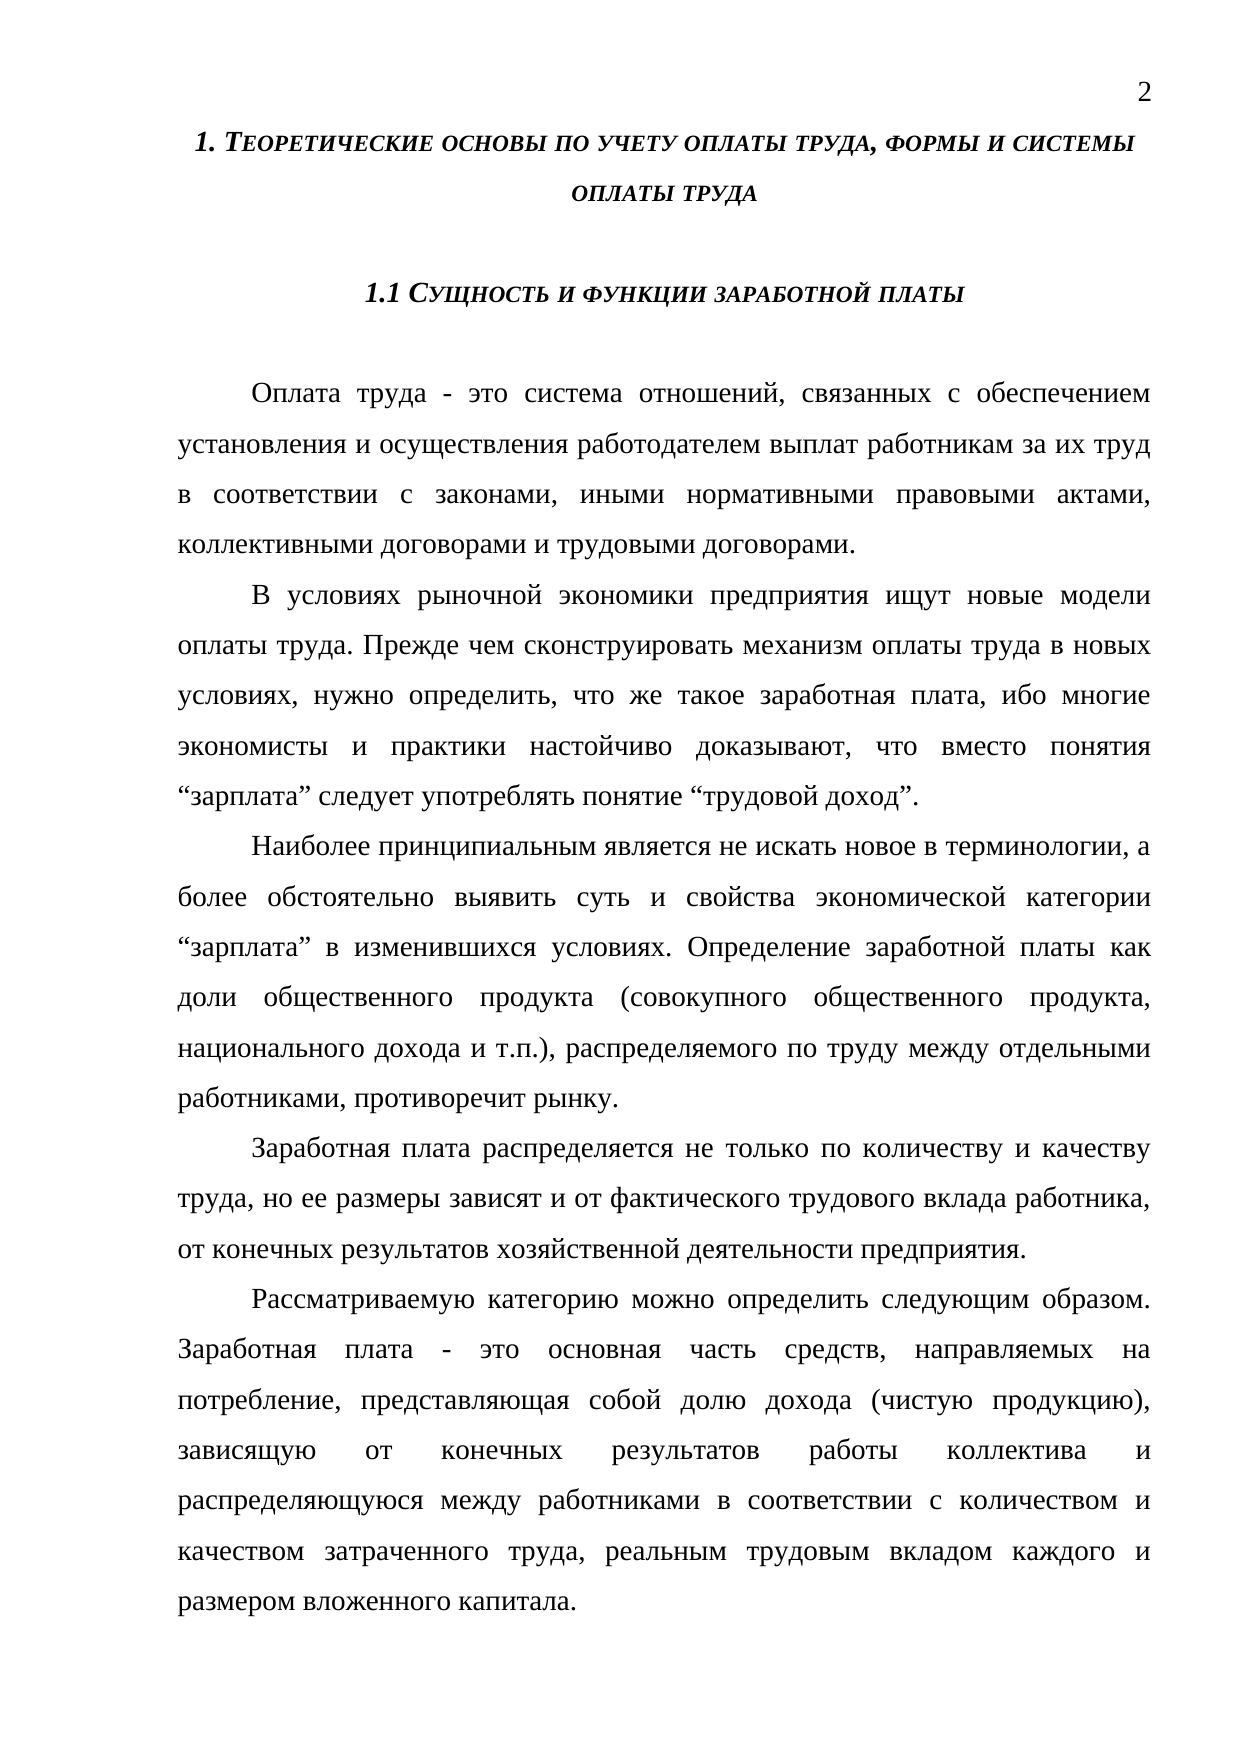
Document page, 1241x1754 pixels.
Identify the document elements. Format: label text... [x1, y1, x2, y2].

text Оплата труда - это система отношений, связанных с обеспечением установления и осуществления работодателем выплат работникам за их труд в соответствии с законами, иными нормативными правовыми актами, коллективными договорами и трудовыми договорами. [177, 376, 1152, 560]
text В условиях рыночной экономики предприятия ищут новые модели оплаты труда. Прежде чем сконструировать механизм оплаты труда в новых условиях, нужно определить, что же такое заработная плата, ибо многие экономисты и практики настойчиво доказывают, что вместо понятия “зарплата” следует употреблять понятие “трудовой доход”. [177, 577, 1152, 812]
subtitle 1. Теоретические основы по учету оплаты труда, формы и системы оплаты труда [177, 124, 1152, 208]
text Рассматриваемую категорию можно определить следующим образом. Заработная плата - это основная часть средств, направляемых на потребление, представляющая собой долю дохода (чистую продукцию), зависящую от конечных результатов работы коллектива и распределяющуюся между работниками в соответствии с количеством и качеством затраченного труда, реальным трудовым вкладом каждого и размером вложенного капитала. [177, 1281, 1152, 1617]
text Заработная плата распределяется не только по количеству и качеству труда, но ее размеры зависят и от фактического трудового вклада работника, от конечных результатов хозяйственной деятельности предприятия. [177, 1130, 1152, 1264]
subtitle 1.1 Сущность и функции заработной платы [177, 275, 1152, 308]
text Наиболее принципиальным является не искать новое в терминологии, а более обстоятельно выявить суть и свойства экономической категории “зарплата” в изменившихся условиях. Определение заработной платы как доли общественного продукта (совокупного общественного продукта, национального дохода и т.п.), распределяемого по труду между отдельными работниками, противоречит рынку. [177, 828, 1152, 1113]
